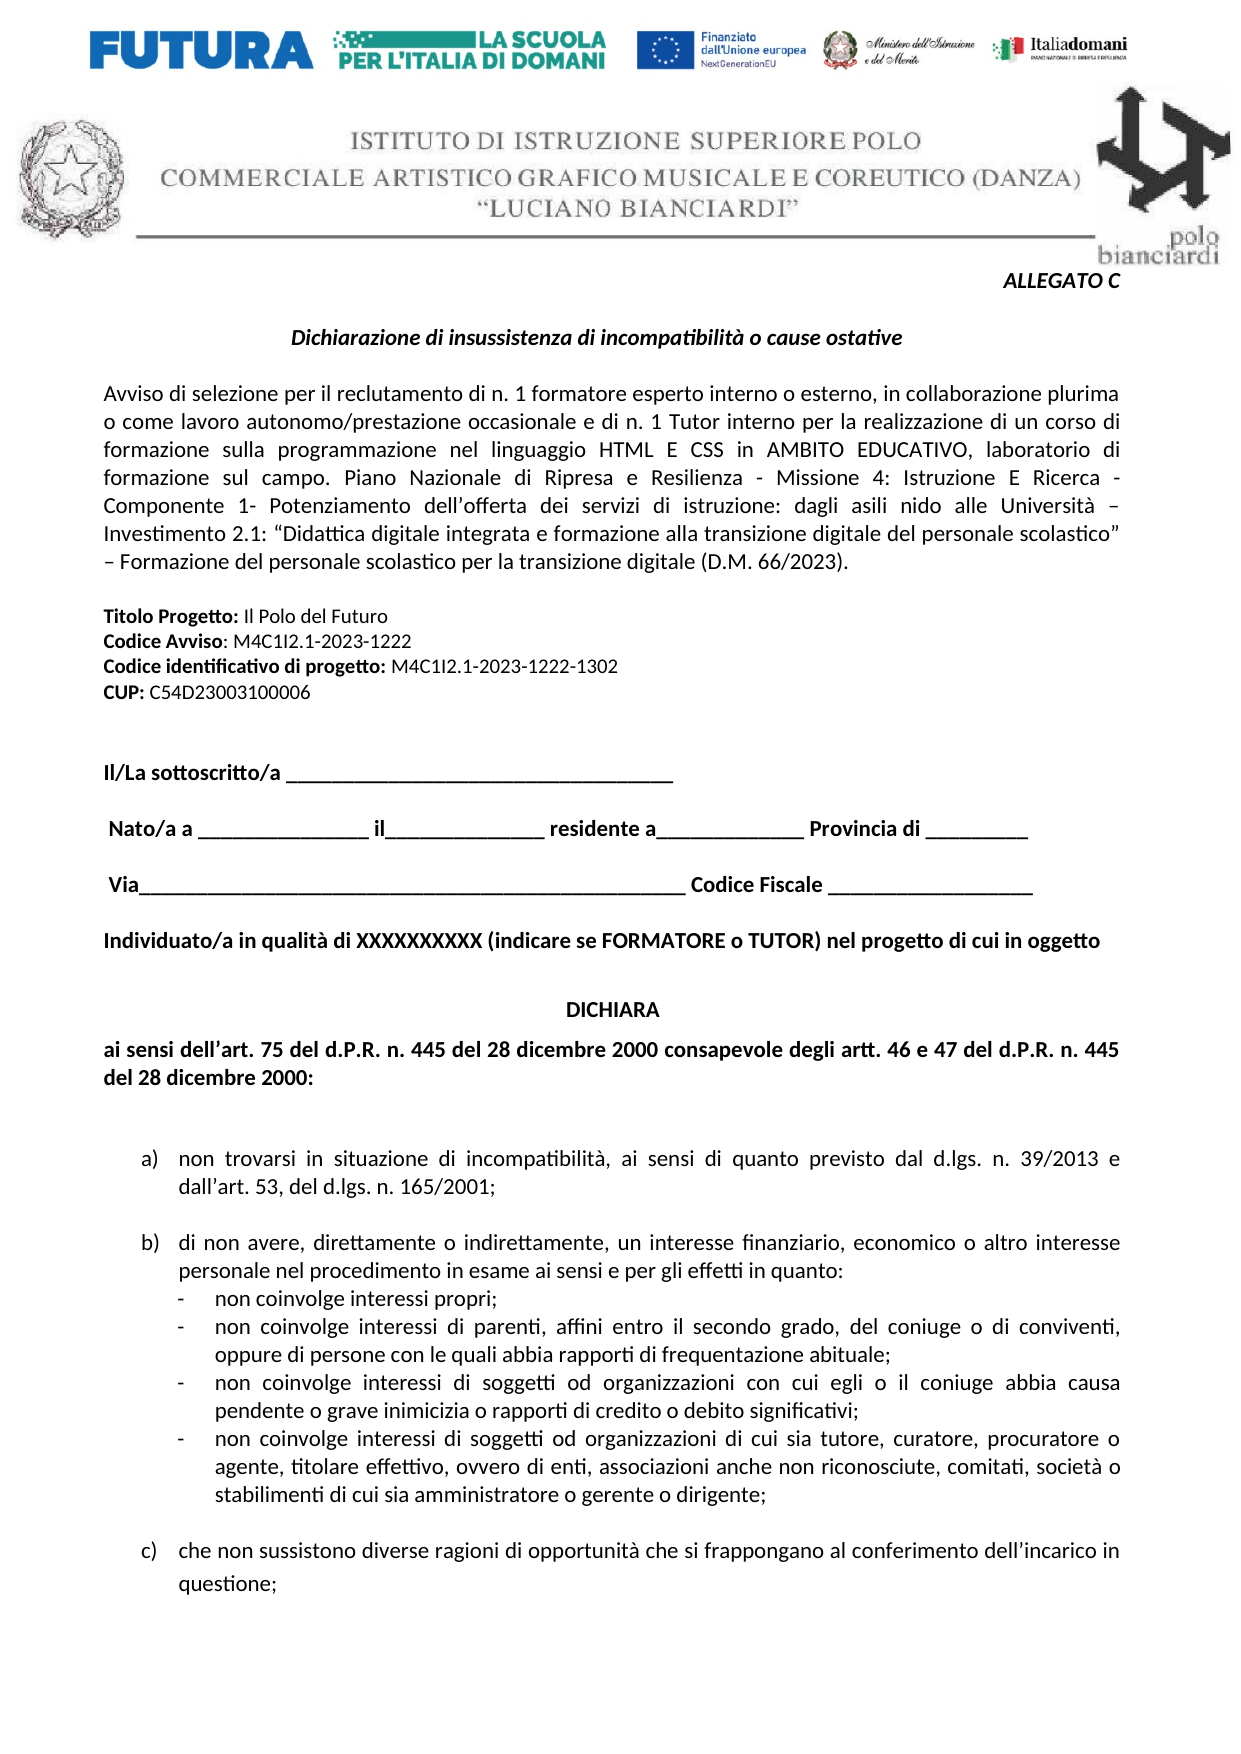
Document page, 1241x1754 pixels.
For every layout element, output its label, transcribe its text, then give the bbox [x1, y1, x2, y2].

text ALLEGATO C [103, 89, 1122, 295]
list non coinvolge interessi di soggetti od organizzazioni di cui sia tutore, curatore, procuratore o agente, titolare effettivo, ovvero di enti, associazioni anche non riconosciute, comitati, società o stabilimenti di cui sia amministratore o gerente o dirigente; [177, 1424, 1122, 1508]
text Il/La sottoscritto/a __________________________________ [103, 758, 1122, 786]
list non trovarsi in situazione di incompatibilità, ai sensi di quanto previsto dal d.lgs. n. 39/2013 e dall’art. 53, del d.lgs. n. 165/2001; [141, 1144, 1122, 1200]
list di non avere, direttamente o indirettamente, un interesse finanziario, economico o altro interesse personale nel procedimento in esame ai sensi e per gli effetti in quanto: [141, 1228, 1122, 1284]
text Titolo Progetto: Il Polo del Futuro [103, 603, 1122, 628]
text Avviso di selezione per il reclutamento di n. 1 formatore esperto interno o esterno, in collaborazione plurima o come lavoro autonomo/prestazione occasionale e di n. 1 Tutor interno per la realizzazione di un corso di formazione sulla programmazione nel linguaggio HTML E CSS in AMBITO EDUCATIVO, laboratorio di formazione sul campo. Piano Nazionale di Ripresa e Resilienza - Missione 4: Istruzione E Ricerca - Componente 1- Potenziamento dell’offerta dei servizi di istruzione: dagli asili nido alle Università – Investimento 2.1: “Didattica digitale integrata e formazione alla transizione digitale del personale scolastico” – Formazione del personale scolastico per la transizione digitale (D.M. 66/2023). [103, 379, 1122, 575]
text Via________________________________________________ Codice Fiscale __________________ [103, 870, 1122, 898]
list non coinvolge interessi di soggetti od organizzazioni con cui egli o il coniuge abbia causa pendente o grave inimicizia o rapporti di credito o debito significativi; [177, 1368, 1122, 1424]
text Codice identificativo di progetto: M4C1I2.1-2023-1222-1302 [103, 654, 1122, 679]
list non coinvolge interessi propri; [177, 1284, 1122, 1312]
text Codice Avviso: M4C1I2.1-2023-1222 [103, 628, 1122, 654]
text CUP: C54D23003100006 [103, 679, 1122, 704]
picture [0, 21, 1241, 267]
text ai sensi dell’art. 75 del d.P.R. n. 445 del 28 dicembre 2000 consapevole degli artt. 46 e 47 del d.P.R. n. 445 del 28 dicembre 2000: [103, 1035, 1122, 1091]
text Dichiarazione di insussistenza di incompatibilità o cause ostative [103, 323, 1092, 351]
list non coinvolge interessi di parenti, affini entro il secondo grado, del coniuge o di conviventi, oppure di persone con le quali abbia rapporti di frequentazione abituale; [177, 1312, 1122, 1368]
text DICHIARA [103, 995, 1122, 1023]
text Nato/a a _______________ il______________ residente a_____________ Provincia di _________ [103, 814, 1122, 842]
text Individuato/a in qualità di XXXXXXXXXX (indicare se FORMATORE o TUTOR) nel progetto di cui in oggetto [103, 926, 1122, 954]
list che non sussistono diverse ragioni di opportunità che si frappongano al conferimento dell’incarico in questione; [141, 1537, 1122, 1597]
